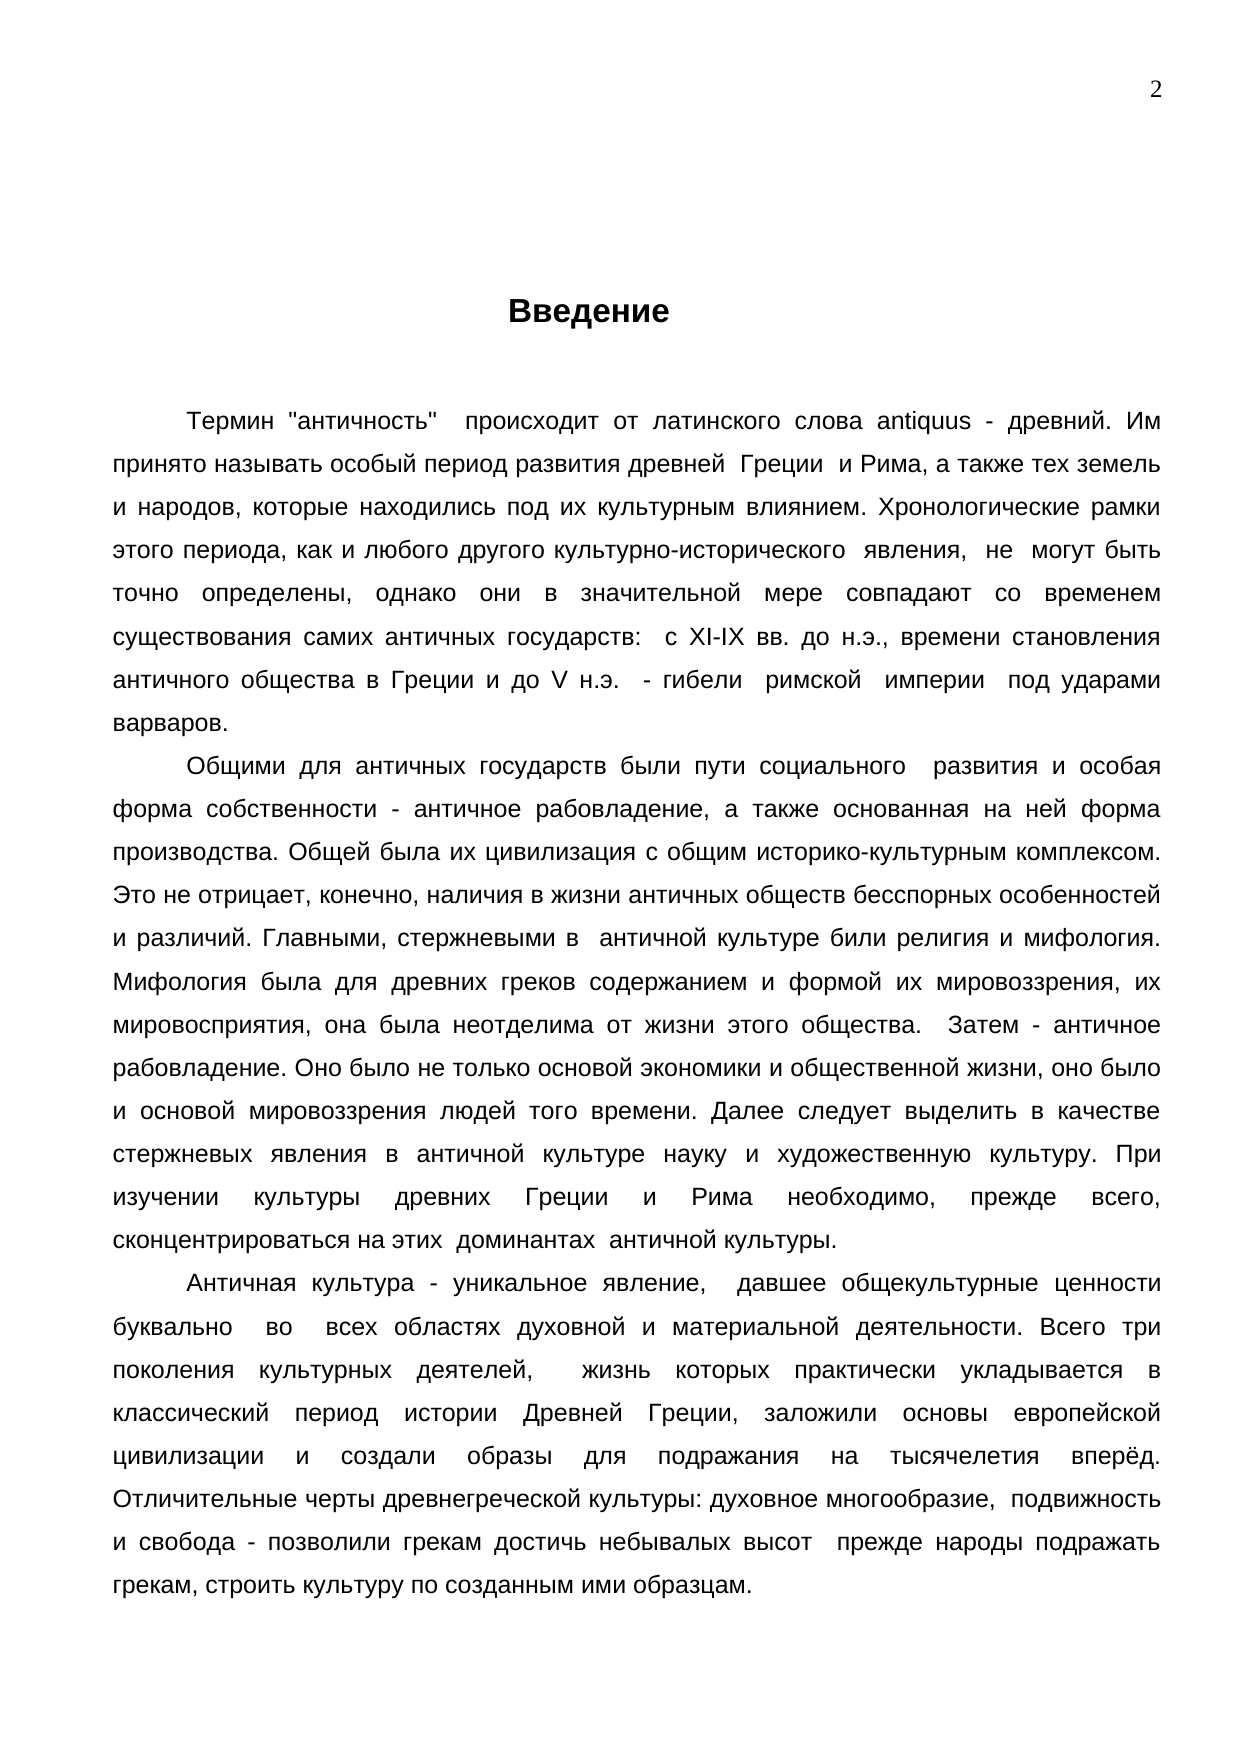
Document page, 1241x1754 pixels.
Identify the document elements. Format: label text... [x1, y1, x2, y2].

text Введение [112, 291, 997, 329]
text Античная культура - уникальное явление, давшее общекультурные ценности буквально во всех областях духовной и материальной деятельности. Всего три поколения культурных деятелей, жизнь которых практически укладывается в классический период истории Древней Греции, заложили основы европейской цивилизации и создали образы для подражания на тысячелетия вперёд. Отличительные черты древнегреческой культуры: духовное многообразие, подвижность и свобода - позволили грекам достичь небывалых высот прежде народы подражать грекам, строить культуру по созданным ими образцам. [112, 1268, 1162, 1599]
text Общими для античных государств были пути социального развития и особая форма собственности - античное рабовладение, а также основанная на ней форма производства. Общей была их цивилизация с общим историко-культурным комплексом. Это не отрицает, конечно, наличия в жизни античных обществ бесспорных особенностей и различий. Главными, стержневыми в античной культуре били религия и мифология. Мифология была для древних греков содержанием и формой их мировоззрения, их мировосприятия, она была неотделима от жизни этого общества. Затем - античное рабовладение. Оно было не только основой экономики и общественной жизни, оно было и основой мировоззрения людей того времени. Далее следует выделить в качестве стержневых явления в античной культуре науку и художественную культуру. При изучении культуры древних Греции и Рима необходимо, прежде всего, сконцентрироваться на этих доминантах античной культуры. [112, 751, 1162, 1254]
text Термин "античность" происходит от латинского слова antiquus - древний. Им принято называть особый период развития древней Греции и Рима, а также тех земель и народов, которые находились под их культурным влиянием. Хронологические рамки этого периода, как и любого другого культурно-исторического явления, не могут быть точно определены, однако они в значительной мере совпадают со временем существования самих античных государств: с XI-IX вв. до н.э., времени становления античного общества в Греции и до V н.э. - гибели римской империи под ударами варваров. [112, 406, 1162, 736]
